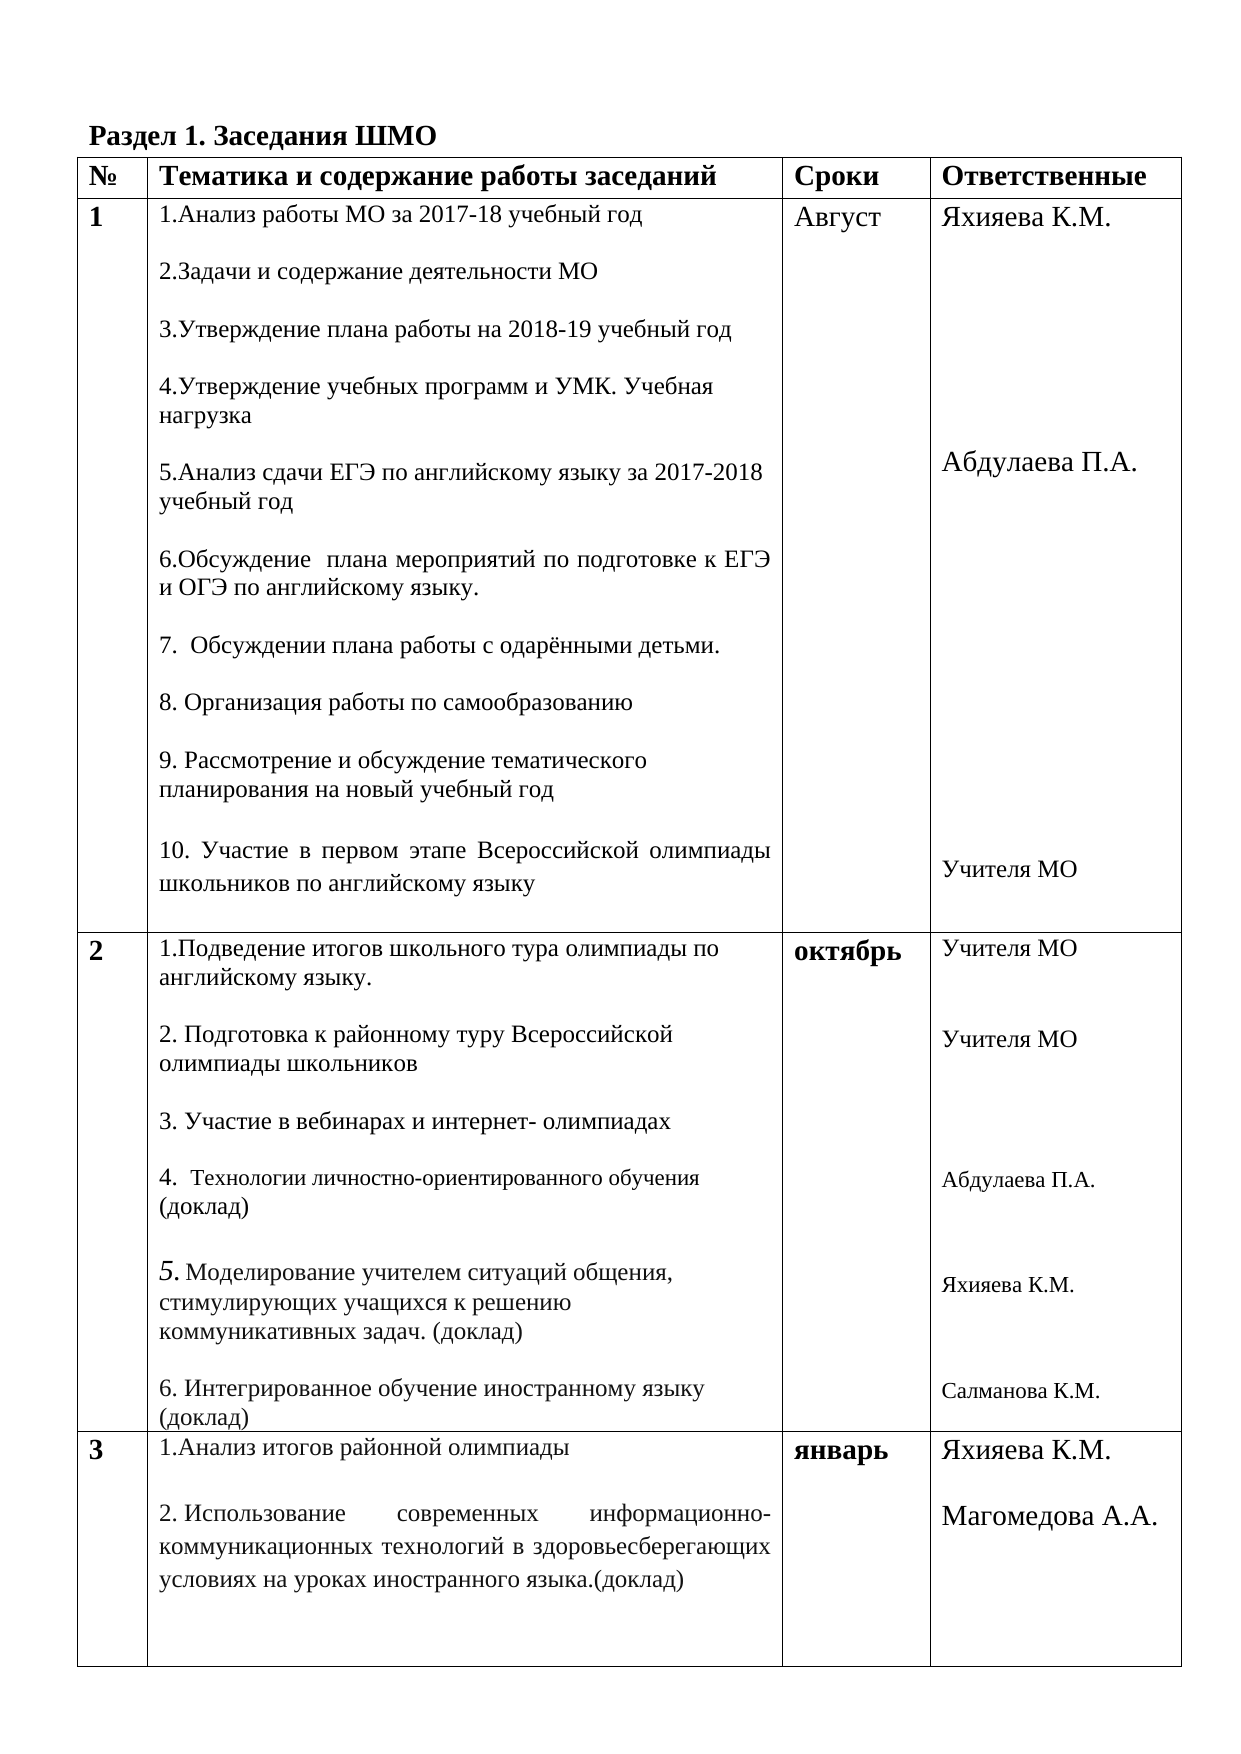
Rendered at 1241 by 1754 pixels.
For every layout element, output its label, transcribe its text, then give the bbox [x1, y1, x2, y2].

table_cell 2 [78, 933, 147, 1431]
table_header Тематика и содержание работы заседаний [148, 158, 782, 198]
table_cell 1.Подведение итогов школьного тура олимпиады по английскому языку. 2. Подготовка к районному туру Всероссийской олимпиады школьников 3. Участие в вебинарах и интернет- олимпиадах 4. Технологии личностно-ориентированного обучения (доклад) 5. Моделирование учителем ситуаций общения, стимулирующих учащихся к решению коммуникативных задач. (доклад) 6. Интегрированное обучение иностранному языку (доклад) [148, 933, 782, 1431]
table_cell Яхияева К.М. Абдулаева П.А. Учителя МО [931, 199, 1181, 932]
table_cell Август [783, 199, 930, 932]
table_cell 1.Анализ работы МО за 2017-18 учебный год 2.Задачи и содержание деятельности МО 3.Утверждение плана работы на 2018-19 учебный год 4.Утверждение учебных программ и УМК. Учебная нагрузка 5.Анализ сдачи ЕГЭ по английскому языку за 2017-2018 учебный год 6.Обсуждение плана мероприятий по подготовке к ЕГЭ и ОГЭ по английскому языку. 7. Обсуждении плана работы с одарёнными детьми. 8. Организация работы по самообразованию 9. Рассмотрение и обсуждение тематического планирования на новый учебный год 10. Участие в первом этапе Всероссийской олимпиады школьников по английскому языку [148, 199, 782, 932]
table_cell октябрь [783, 933, 930, 1431]
table_cell 1 [78, 199, 147, 932]
table_header № [78, 158, 147, 198]
text Раздел 1. Заседания ШМО [88, 118, 1063, 152]
table_cell Учителя МО Учителя МО Абдулаева П.А. Яхияева К.М. Салманова К.М. [931, 933, 1181, 1431]
table_header Ответственные [931, 158, 1181, 198]
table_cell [931, 1432, 1181, 1666]
table_header Сроки [783, 158, 930, 198]
table_cell 3 [78, 1432, 147, 1666]
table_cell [148, 1432, 782, 1666]
table_cell январь [783, 1432, 930, 1666]
